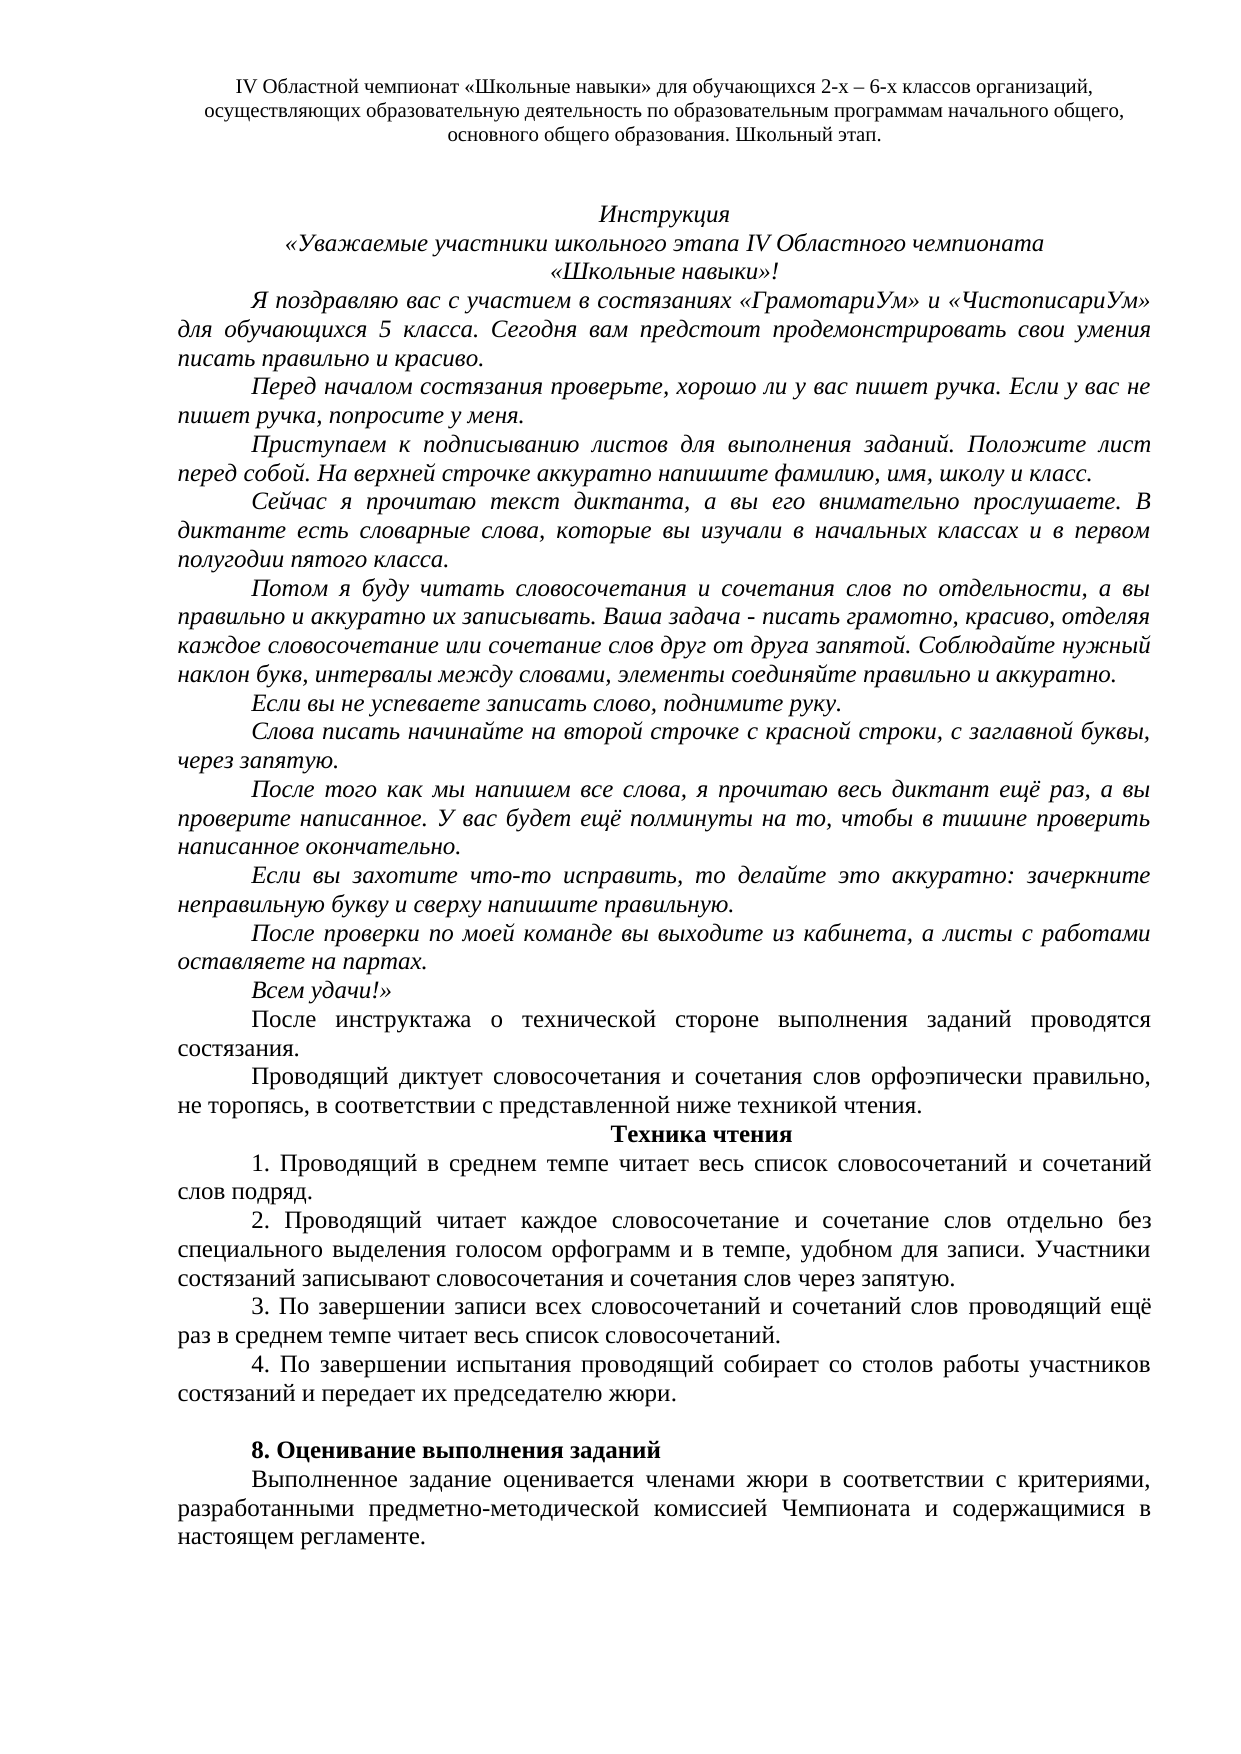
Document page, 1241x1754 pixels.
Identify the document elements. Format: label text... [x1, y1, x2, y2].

text Если вы не успеваете записать слово, поднимите руку. [177, 688, 1152, 716]
text Сейчас я прочитаю текст диктанта, а вы его внимательно прослушаете. В диктанте есть словарные слова, которые вы изучали в начальных классах и в первом полугодии пятого класса. [177, 486, 1152, 573]
text «Уважаемые участники школьного этапа IV Областного чемпионата [177, 228, 1152, 256]
text 2. Проводящий читает каждое словосочетание и сочетание слов отдельно без специального выделения голосом орфограмм и в темпе, удобном для записи. Участники состязаний записывают словосочетания и сочетания слов через запятую. [177, 1205, 1152, 1291]
list 8. Оценивание выполнения заданий [177, 1435, 1152, 1464]
text Слова писать начинайте на второй строчке с красной строки, с заглавной буквы, через запятую. [177, 716, 1152, 774]
text Приступаем к подписыванию листов для выполнения заданий. Положите лист перед собой. На верхней строчке аккуратно напишите фамилию, имя, школу и класс. [177, 429, 1152, 486]
text После того как мы напишем все слова, я прочитаю весь диктант ещё раз, а вы проверите написанное. У вас будет ещё полминуты на то, чтобы в тишине проверить написанное окончательно. [177, 774, 1152, 860]
text «Школьные навыки»! [177, 256, 1152, 285]
text После инструктажа о технической стороне выполнения заданий проводятся состязания. [177, 1004, 1152, 1061]
text 4. По завершении испытания проводящий собирает со столов работы участников состязаний и передает их председателю жюри. [177, 1349, 1152, 1406]
text После проверки по моей команде вы выходите из кабинета, а листы с работами оставляете на партах. [177, 918, 1152, 975]
text Всем удачи!» [177, 975, 1152, 1004]
text 1. Проводящий в среднем темпе читает весь список словосочетаний и сочетаний слов подряд. [177, 1148, 1152, 1205]
text Потом я буду читать словосочетания и сочетания слов по отдельности, а вы правильно и аккуратно их записывать. Ваша задача - писать грамотно, красиво, отделяя каждое словосочетание или сочетание слов друг от друга запятой. Соблюдайте нужный наклон букв, интервалы между словами, элементы соединяйте правильно и аккуратно. [177, 573, 1152, 688]
text Инструкция [177, 199, 1152, 228]
text 3. По завершении записи всех словосочетаний и сочетаний слов проводящий ещё раз в среднем темпе читает весь список словосочетаний. [177, 1291, 1152, 1349]
list Выполненное задание оценивается членами жюри в соответствии с критериями, разработанными предметно-методической комиссией Чемпионата и содержащимися в настоящем регламенте. [177, 1464, 1152, 1550]
text Перед началом состязания проверьте, хорошо ли у вас пишет ручка. Если у вас не пишет ручка, попросите у меня. [177, 371, 1152, 429]
text Я поздравляю вас с участием в состязаниях «ГрамотариУм» и «ЧистописариУм» для обучающихся 5 класса. Сегодня вам предстоит продемонстрировать свои умения писать правильно и красиво. [177, 285, 1152, 371]
text Техника чтения [177, 1119, 1152, 1148]
text Если вы захотите что-то исправить, то делайте это аккуратно: зачеркните неправильную букву и сверху напишите правильную. [177, 860, 1152, 918]
text Проводящий диктует словосочетания и сочетания слов орфоэпически правильно, не торопясь, в соответствии с представленной ниже техникой чтения. [177, 1061, 1152, 1119]
